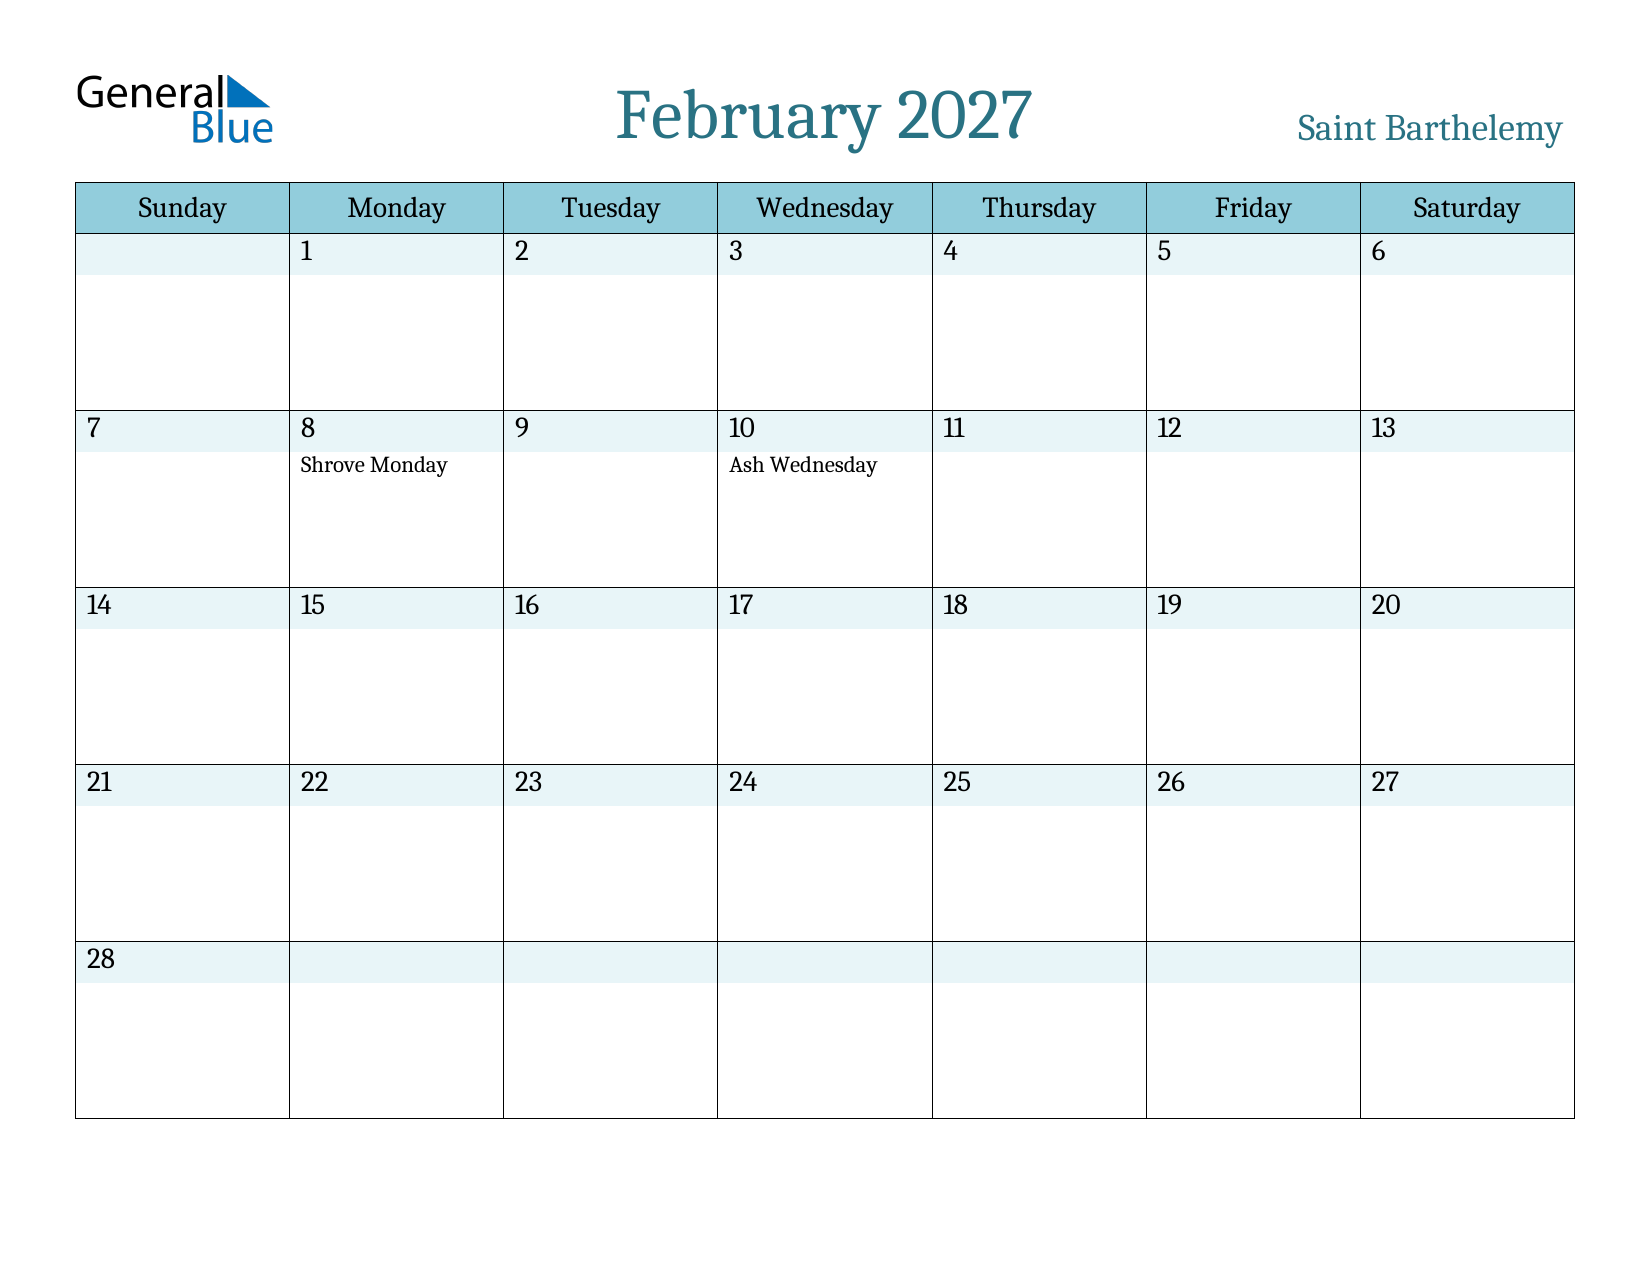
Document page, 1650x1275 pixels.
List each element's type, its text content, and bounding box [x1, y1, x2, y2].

table_cell 17 [718, 588, 932, 629]
table_cell [290, 942, 503, 983]
table_cell [290, 629, 503, 764]
table_cell 12 [1147, 411, 1360, 452]
table_header Saint Barthelemy [1146, 75, 1574, 182]
table_cell Wednesday [718, 183, 932, 233]
table_cell Friday [1147, 183, 1360, 233]
table_cell 18 [933, 588, 1146, 629]
table_cell 3 [718, 234, 932, 275]
table_cell [933, 452, 1146, 587]
table_cell 6 [1361, 234, 1574, 275]
table_cell [76, 629, 289, 764]
table_header [76, 75, 503, 182]
table_cell [504, 452, 717, 587]
table_cell 27 [1361, 765, 1574, 806]
table_cell [718, 983, 932, 1118]
table_cell [718, 275, 932, 410]
table_cell [1147, 806, 1360, 941]
table_cell 14 [76, 588, 289, 629]
table_cell [504, 806, 717, 941]
table_cell [1147, 275, 1360, 410]
table_cell Shrove Monday [290, 452, 503, 587]
table_cell Tuesday [504, 183, 717, 233]
table_cell [1361, 983, 1574, 1118]
table_cell 8 [290, 411, 503, 452]
table_cell [933, 806, 1146, 941]
table_cell Thursday [933, 183, 1146, 233]
table_cell 10 [718, 411, 932, 452]
table_cell [718, 806, 932, 941]
table_cell [1361, 452, 1574, 587]
table_cell [1361, 275, 1574, 410]
table_cell Monday [290, 183, 503, 233]
table_header February 2027 [504, 75, 1146, 182]
table_cell [76, 806, 289, 941]
table_cell [933, 983, 1146, 1118]
table_cell Ash Wednesday [718, 452, 932, 587]
table_cell [1147, 942, 1360, 983]
table_cell [76, 452, 289, 587]
table_cell [933, 629, 1146, 764]
table_cell [933, 275, 1146, 410]
table_cell [290, 806, 503, 941]
table_cell [504, 983, 717, 1118]
table_cell 5 [1147, 234, 1360, 275]
table_cell 26 [1147, 765, 1360, 806]
table_cell [504, 942, 717, 983]
table_cell 9 [504, 411, 717, 452]
table_cell 24 [718, 765, 932, 806]
table_cell [76, 234, 289, 275]
table_cell 20 [1361, 588, 1574, 629]
table_cell 23 [504, 765, 717, 806]
table_cell 15 [290, 588, 503, 629]
table_cell 21 [76, 765, 289, 806]
table_cell 16 [504, 588, 717, 629]
table_cell 1 [290, 234, 503, 275]
table_cell 7 [76, 411, 289, 452]
table_cell Sunday [76, 183, 289, 233]
table_cell 4 [933, 234, 1146, 275]
table_cell [1361, 629, 1574, 764]
table_cell [76, 983, 289, 1118]
table_cell Saturday [1361, 183, 1574, 233]
table_cell [1147, 629, 1360, 764]
table_cell 11 [933, 411, 1146, 452]
table_cell [718, 629, 932, 764]
table_cell [933, 942, 1146, 983]
table_cell 13 [1361, 411, 1574, 452]
picture [77, 75, 273, 143]
table_cell [290, 983, 503, 1118]
table_cell [1361, 806, 1574, 941]
table_cell [504, 275, 717, 410]
table_cell 28 [76, 942, 289, 983]
table_cell [76, 275, 289, 410]
table_cell [290, 275, 503, 410]
table_cell [504, 629, 717, 764]
table_cell [1361, 942, 1574, 983]
table_cell 25 [933, 765, 1146, 806]
table_cell 2 [504, 234, 717, 275]
table_cell 22 [290, 765, 503, 806]
table_cell 19 [1147, 588, 1360, 629]
table_cell [1147, 983, 1360, 1118]
table_cell [718, 942, 932, 983]
table_cell [1147, 452, 1360, 587]
